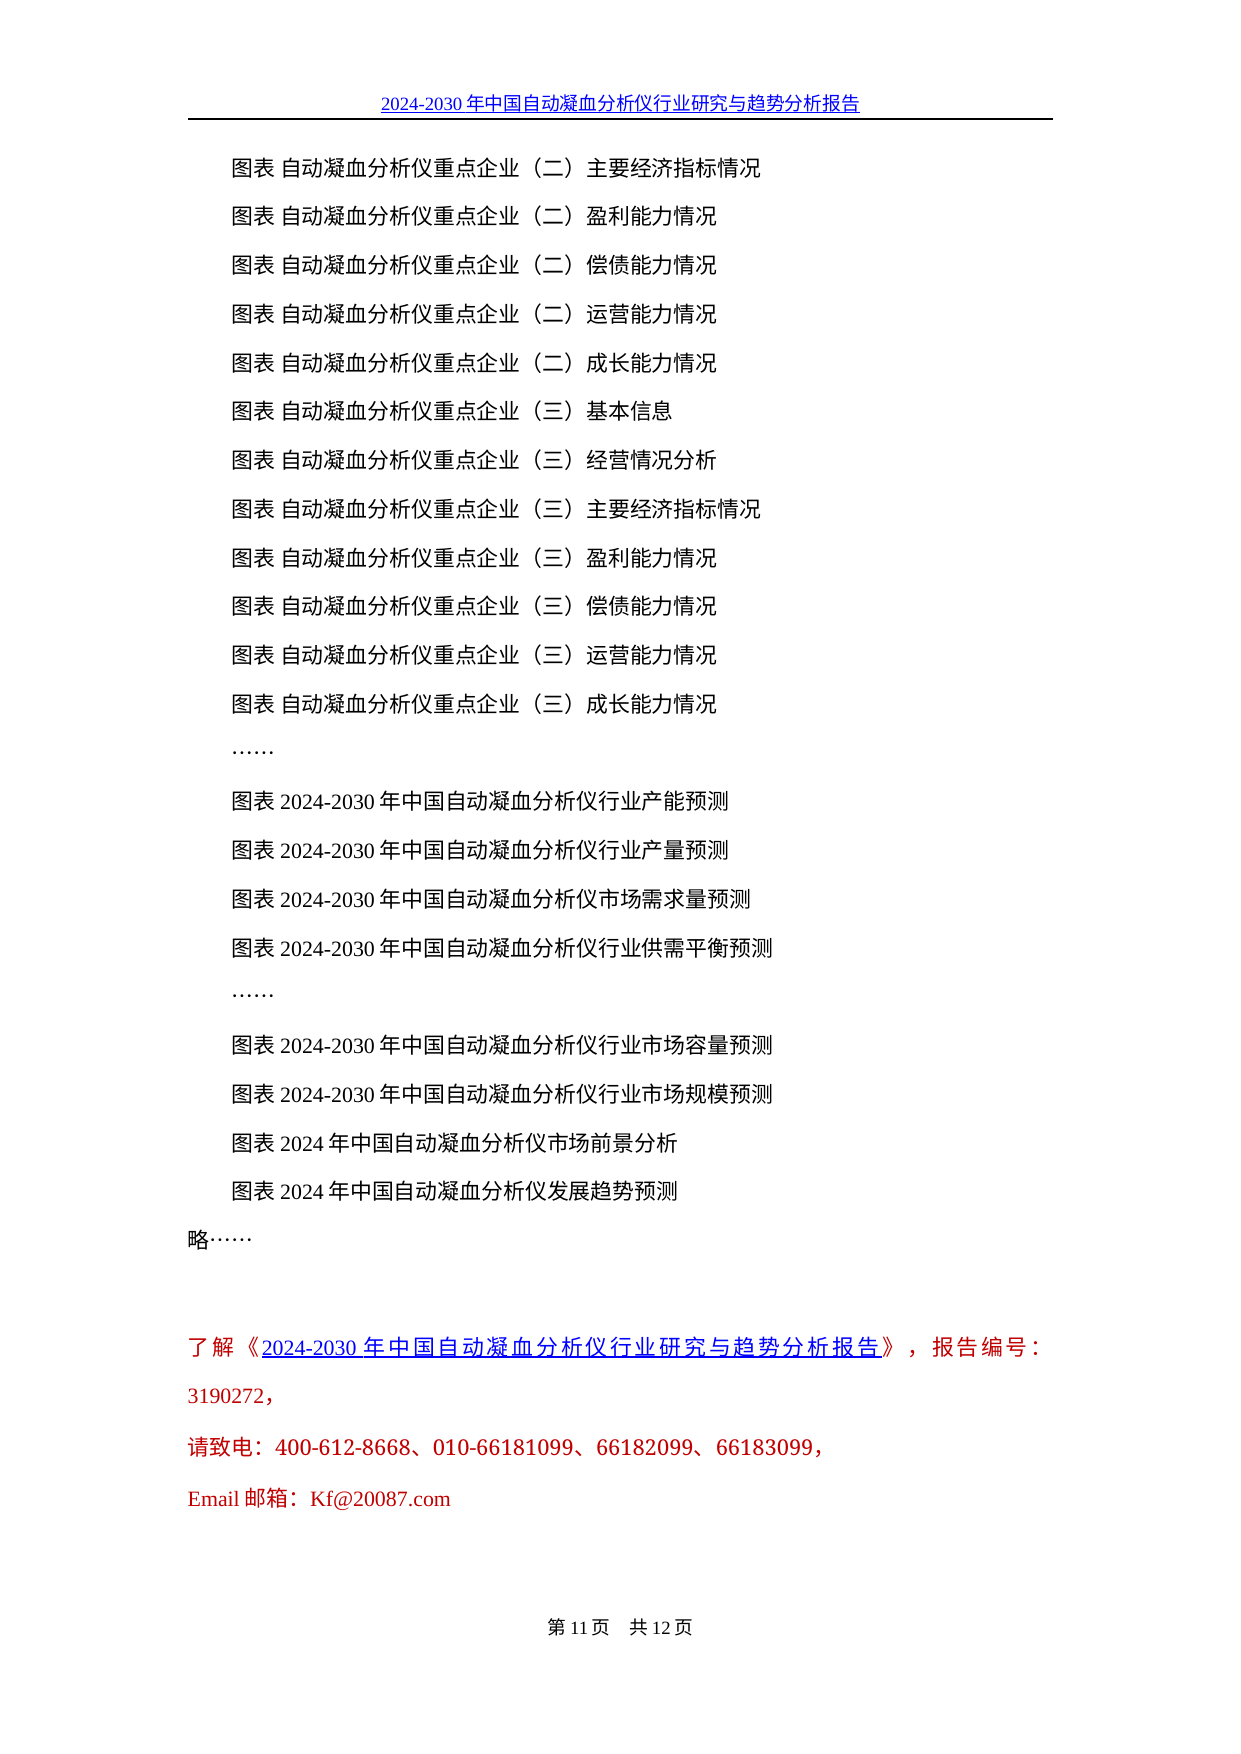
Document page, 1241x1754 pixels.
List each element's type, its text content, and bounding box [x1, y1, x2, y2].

text 了解《2024-2030年中国自动凝血分析仪行业研究与趋势分析报告》，报告编号：3190272， [187, 1329, 1053, 1410]
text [187, 150, 1053, 1255]
text 请致电：400-612-8668、010-66181099、66182099、66183099， [187, 1429, 1053, 1462]
text Email邮箱：Kf@20087.com [187, 1481, 1053, 1513]
